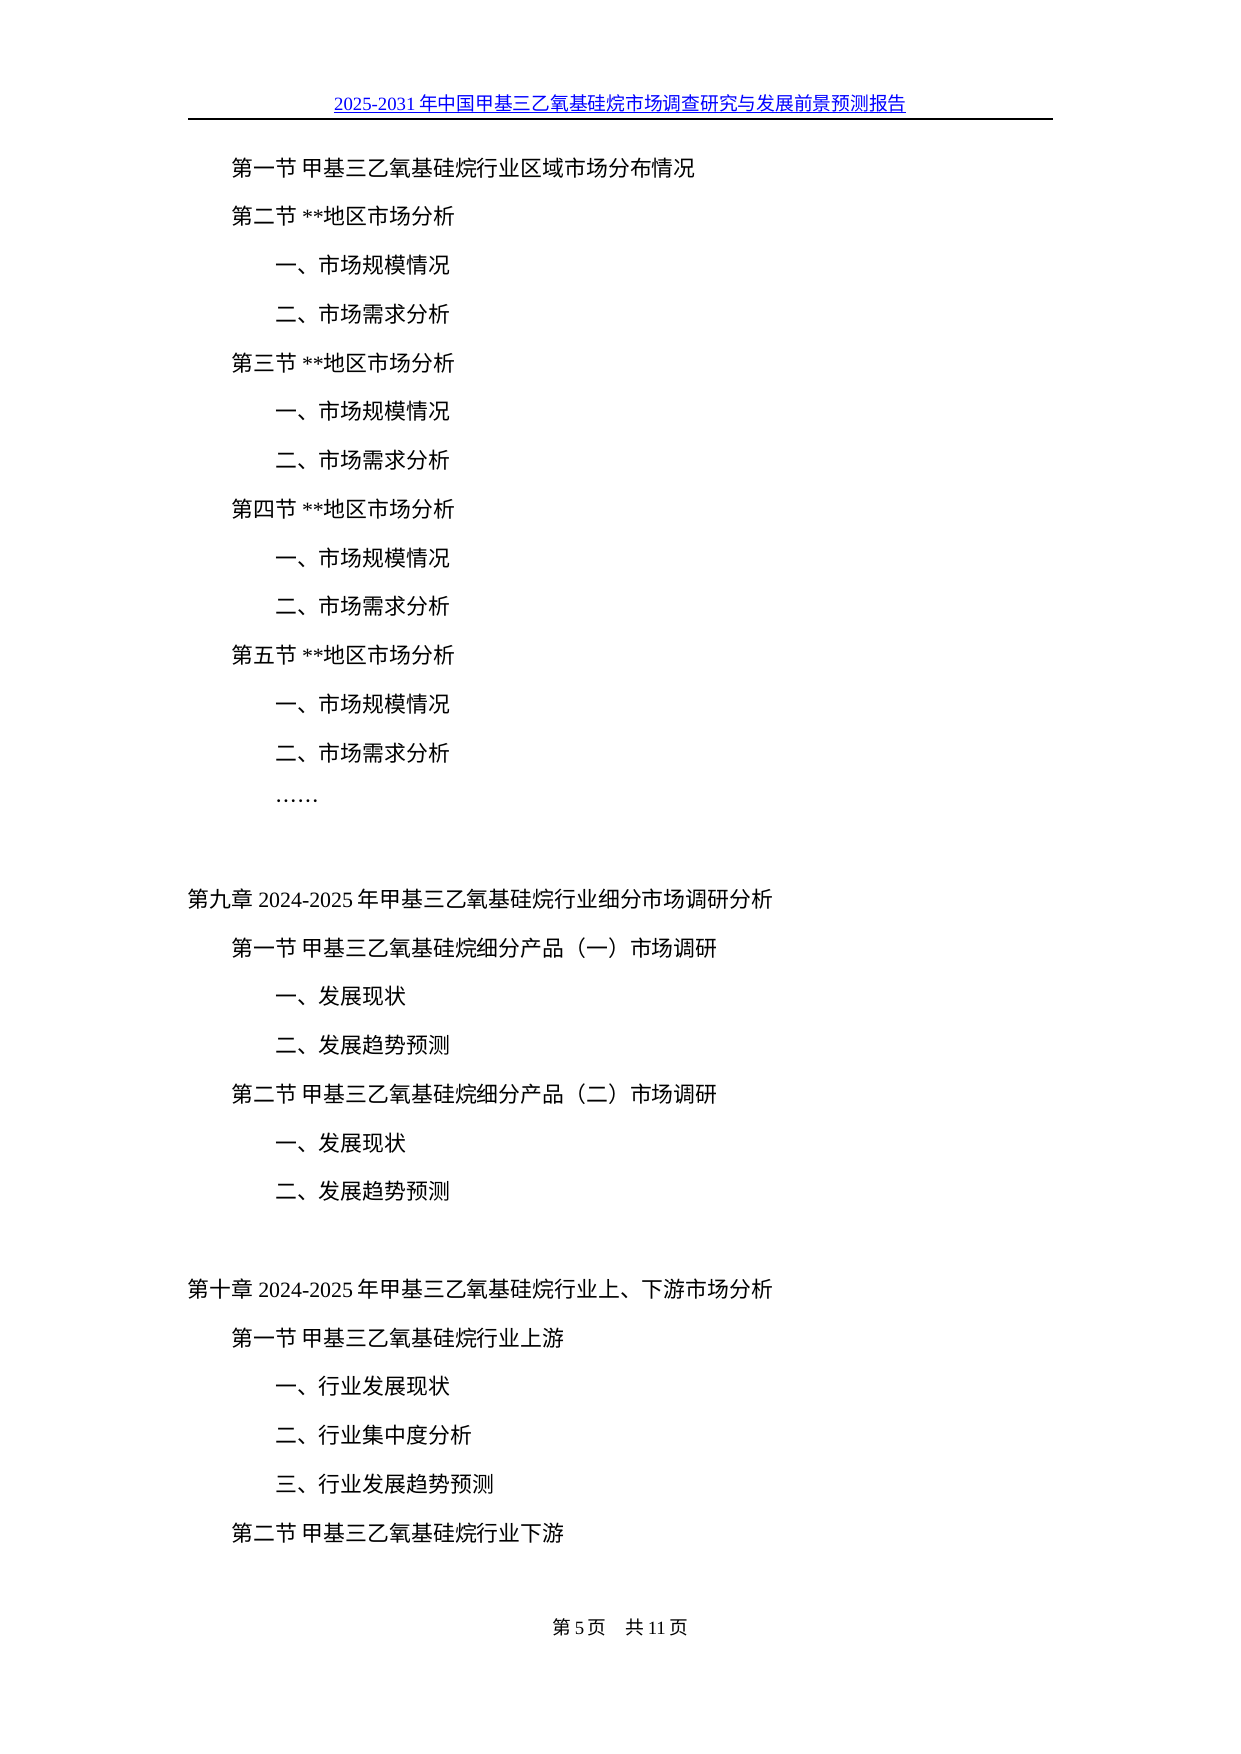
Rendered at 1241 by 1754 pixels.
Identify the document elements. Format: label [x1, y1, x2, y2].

text [187, 150, 1053, 1548]
